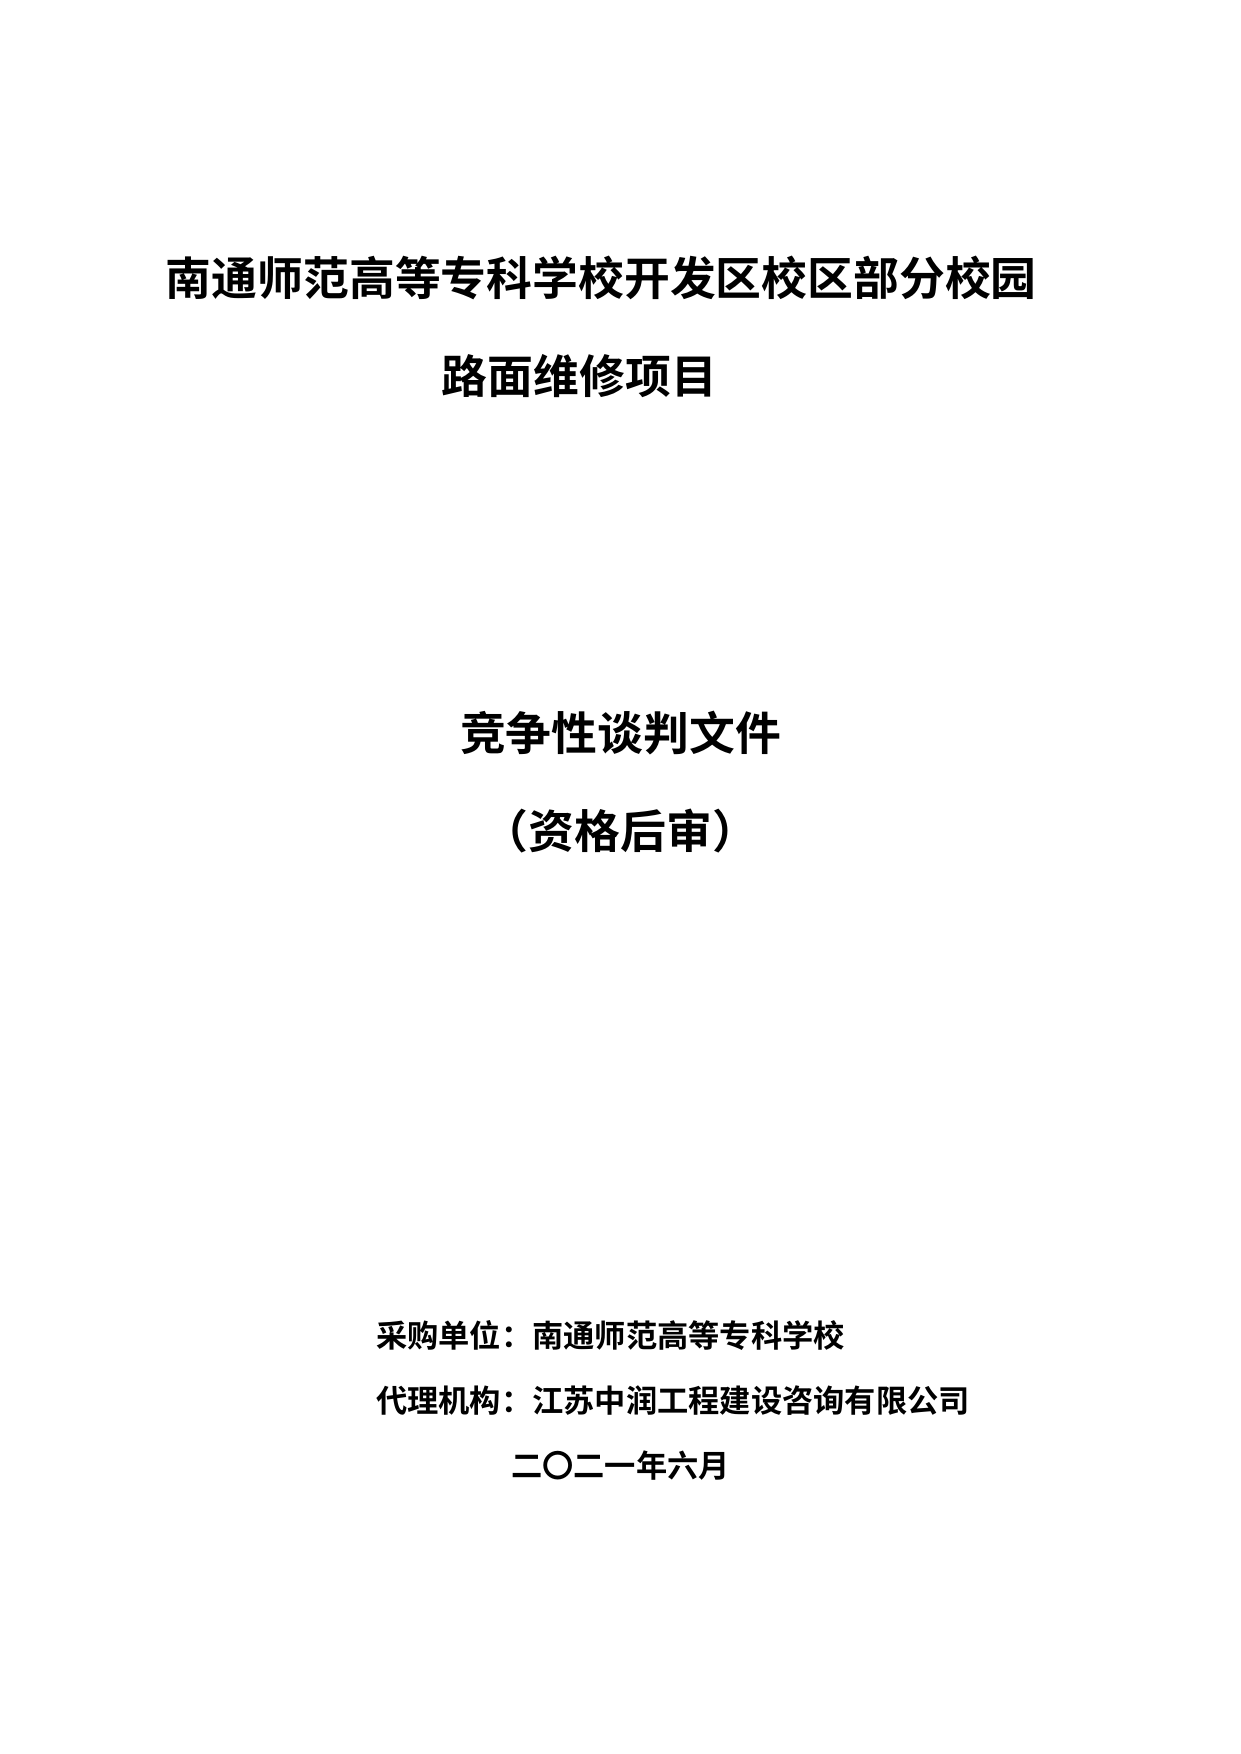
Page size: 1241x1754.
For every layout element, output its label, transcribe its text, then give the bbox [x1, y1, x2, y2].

text 采购单位：南通师范高等专科学校 [187, 1301, 1053, 1366]
text 二〇二一年六月 [187, 1431, 1053, 1496]
text （资格后审） [187, 779, 1053, 877]
text 代理机构：江苏中润工程建设咨询有限公司 [187, 1366, 1053, 1431]
text 南通师范高等专科学校开发区校区部分校园路面维修项目 [166, 227, 1074, 422]
text 竞争性谈判文件 [187, 682, 1053, 779]
